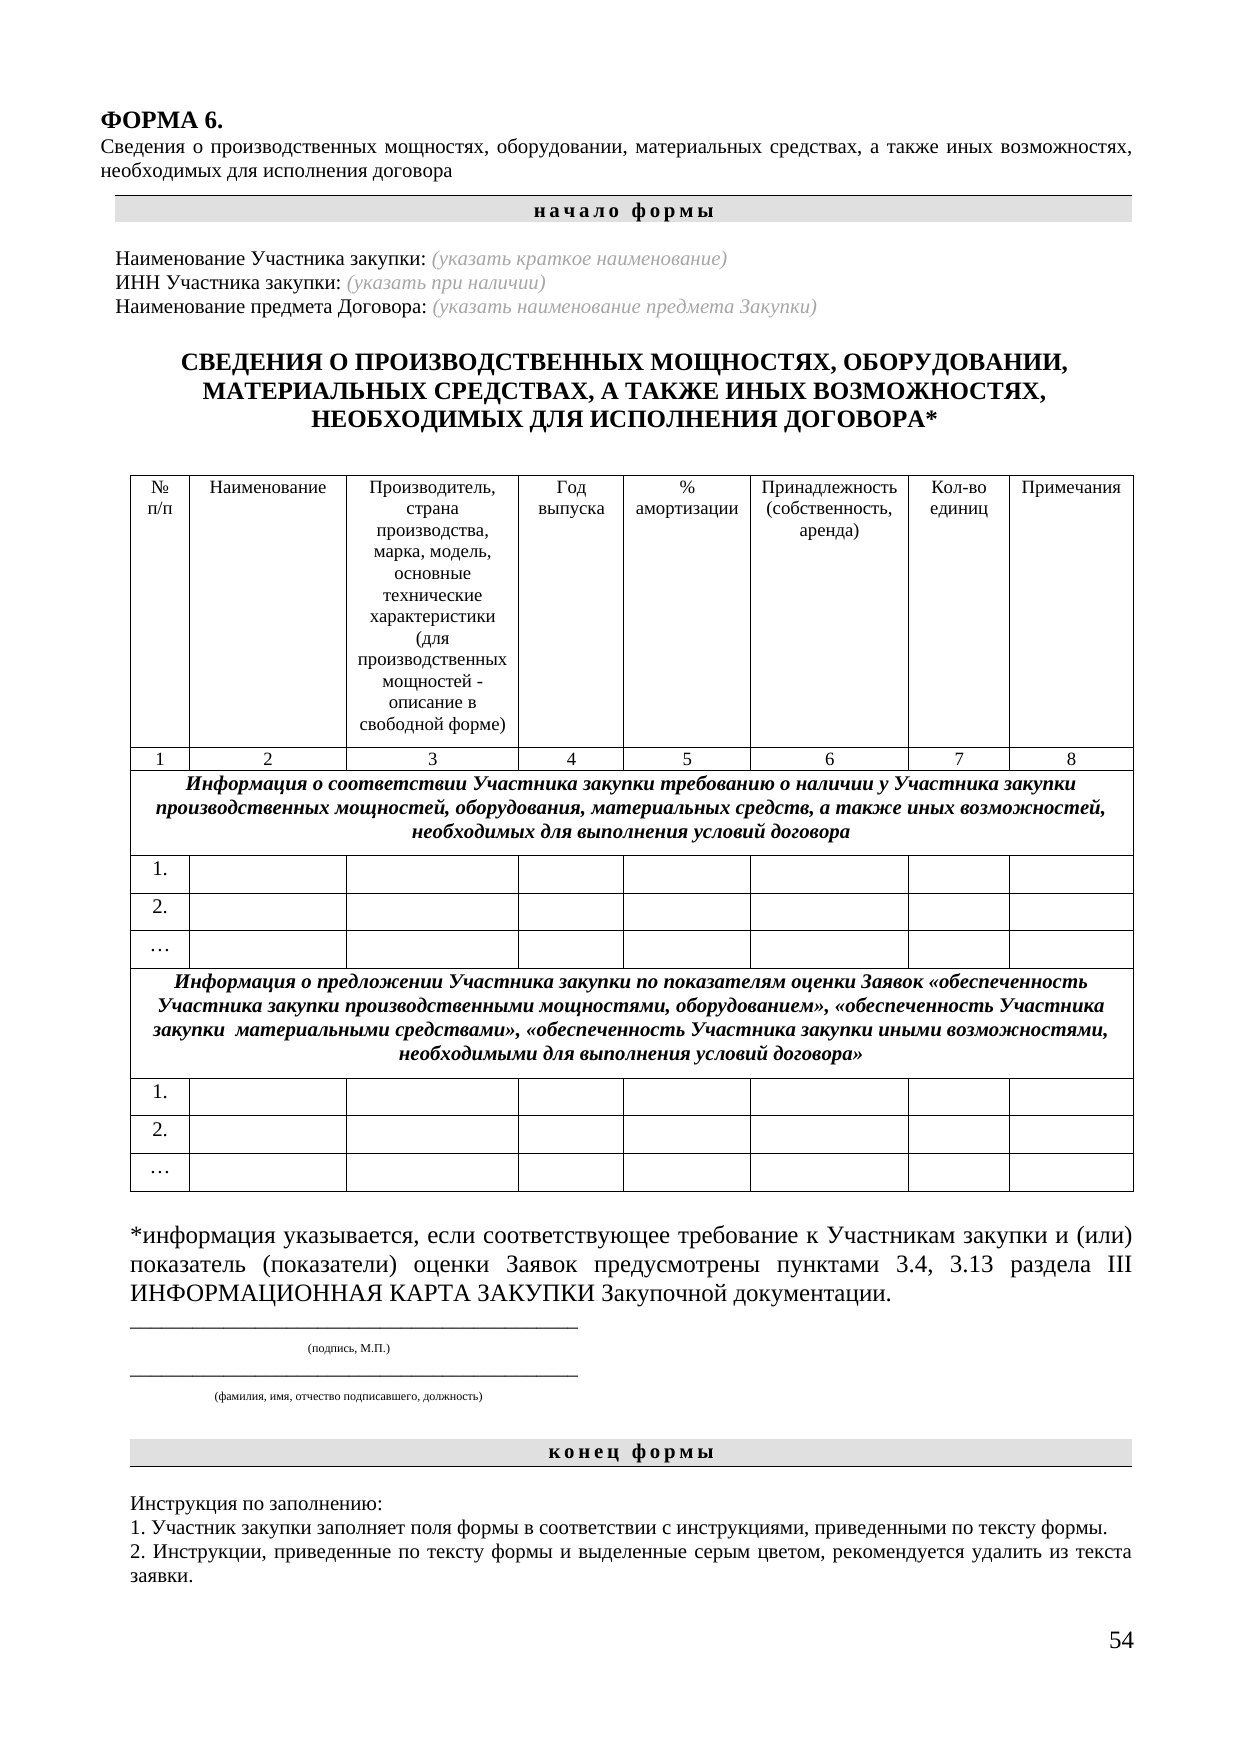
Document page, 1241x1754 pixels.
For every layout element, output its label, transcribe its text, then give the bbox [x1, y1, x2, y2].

table_header № п/п [131, 476, 189, 747]
table_cell Информация о соответствии Участника закупки требованию о наличии у Участника закупки производственных мощностей, оборудования, материальных средств, а также иных возможностей, необходимых для выполнения условий договора [131, 771, 1133, 855]
table_cell 1. [131, 856, 189, 893]
table_cell [909, 1154, 1009, 1191]
text ФОРМА 6. [100, 106, 1134, 134]
table_cell [624, 1079, 750, 1115]
table_cell [909, 931, 1009, 968]
text ___________________________________________ [130, 1355, 1134, 1379]
table_cell [624, 931, 750, 968]
table_cell [751, 1079, 908, 1115]
text Сведения о производственных мощностях, оборудовании, материальных средствах, а также иных возможностях, необходимых для исполнения договора [100, 134, 1134, 182]
text (подпись, М.П.) [130, 1331, 1134, 1355]
table_cell 2. [131, 1116, 189, 1153]
table_cell … [131, 931, 189, 968]
table_cell [1010, 931, 1133, 968]
table_cell 1. [131, 1079, 189, 1115]
table_cell [347, 856, 518, 893]
text (фамилия, имя, отчество подписавшего, должность) [130, 1379, 1134, 1403]
table_cell [190, 931, 346, 968]
table_cell [190, 1154, 346, 1191]
table_cell … [131, 1154, 189, 1191]
table_cell [909, 1079, 1009, 1115]
text начало формы [115, 196, 1132, 222]
table_header Производитель, страна производства, марка, модель, основные технические характеристики (для производственных мощностей - описание в свободной форме) [347, 476, 518, 747]
table_cell 2 [190, 748, 346, 769]
text ___________________________________________ [130, 1307, 1134, 1331]
text СВЕДЕНИЯ О ПРОИЗВОДСТВЕННЫХ МОЩНОСТЯХ, ОБОРУДОВАНИИ, МАТЕРИАЛЬНЫХ СРЕДСТВАХ, А ТАКЖЕ ИНЫХ ВОЗМОЖНОСТЯХ, НЕОБХОДИМЫХ ДЛЯ ИСПОЛНЕНИЯ ДОГОВОРА* [115, 347, 1134, 433]
text конец формы [130, 1439, 1132, 1466]
table_cell [1010, 856, 1133, 893]
table_cell [347, 1079, 518, 1115]
table_cell [751, 1116, 908, 1153]
table_cell [519, 1079, 623, 1115]
table_cell [624, 1116, 750, 1153]
table_cell [347, 931, 518, 968]
table_cell 2. [131, 894, 189, 930]
text 2. Инструкции, приведенные по тексту формы и выделенные серым цветом, рекомендуется удалить из текста заявки. [130, 1539, 1134, 1587]
text *информация указывается, если соответствующее требование к Участникам закупки и (или) показатель (показатели) оценки Заявок предусмотрены пунктами 3.4, 3.13 раздела III ИНФОРМАЦИОННАЯ КАРТА ЗАКУПКИ Закупочной документации. [130, 1220, 1134, 1307]
table_header Год выпуска [519, 476, 623, 747]
table_header Примечания [1010, 476, 1133, 747]
table_cell [1010, 1154, 1133, 1191]
table_cell [1010, 1079, 1133, 1115]
table_header Наименование [190, 476, 346, 747]
table_cell [624, 856, 750, 893]
table_cell 7 [909, 748, 1009, 769]
table_cell [909, 894, 1009, 930]
table_cell [519, 894, 623, 930]
table_cell 5 [624, 748, 750, 769]
table_cell [190, 1116, 346, 1153]
table_cell [519, 1154, 623, 1191]
table_cell [751, 1154, 908, 1191]
table_cell [190, 1079, 346, 1115]
table_cell 1 [131, 748, 189, 769]
table_cell [519, 856, 623, 893]
text Инструкция по заполнению: [130, 1491, 1134, 1515]
table_cell [1010, 1116, 1133, 1153]
table_cell [1010, 894, 1133, 930]
table_cell [347, 894, 518, 930]
table_cell [347, 1154, 518, 1191]
table_cell [909, 1116, 1009, 1153]
table_cell [624, 894, 750, 930]
table_cell 8 [1010, 748, 1133, 769]
table_header Кол-во единиц [909, 476, 1009, 747]
table_cell [347, 1116, 518, 1153]
table_cell 6 [751, 748, 908, 769]
table_cell Информация о предложении Участника закупки по показателям оценки Заявок «обеспеченность Участника закупки производственными мощностями, оборудованием», «обеспеченность Участника закупки материальными средствами», «обеспеченность Участника закупки иными возможностями, необходимыми для выполнения условий договора» [131, 969, 1133, 1078]
table_header % амортизации [624, 476, 750, 747]
table_header Принадлежность (собственность, аренда) [751, 476, 908, 747]
table_cell [751, 931, 908, 968]
table_cell 3 [347, 748, 518, 769]
text Наименование Участника закупки: (указать краткое наименование) [115, 246, 1134, 270]
table_cell [751, 856, 908, 893]
table_cell [519, 931, 623, 968]
table_cell [190, 856, 346, 893]
table_cell [909, 856, 1009, 893]
text Наименование предмета Договора: (указать наименование предмета Закупки) [115, 294, 1134, 318]
table_cell [624, 1154, 750, 1191]
table_cell 4 [519, 748, 623, 769]
text 1. Участник закупки заполняет поля формы в соответствии с инструкциями, приведенными по тексту формы. [130, 1515, 1134, 1539]
table_cell [519, 1116, 623, 1153]
table_cell [751, 894, 908, 930]
text ИНН Участника закупки: (указать при наличии) [115, 270, 1134, 294]
table_cell [190, 894, 346, 930]
